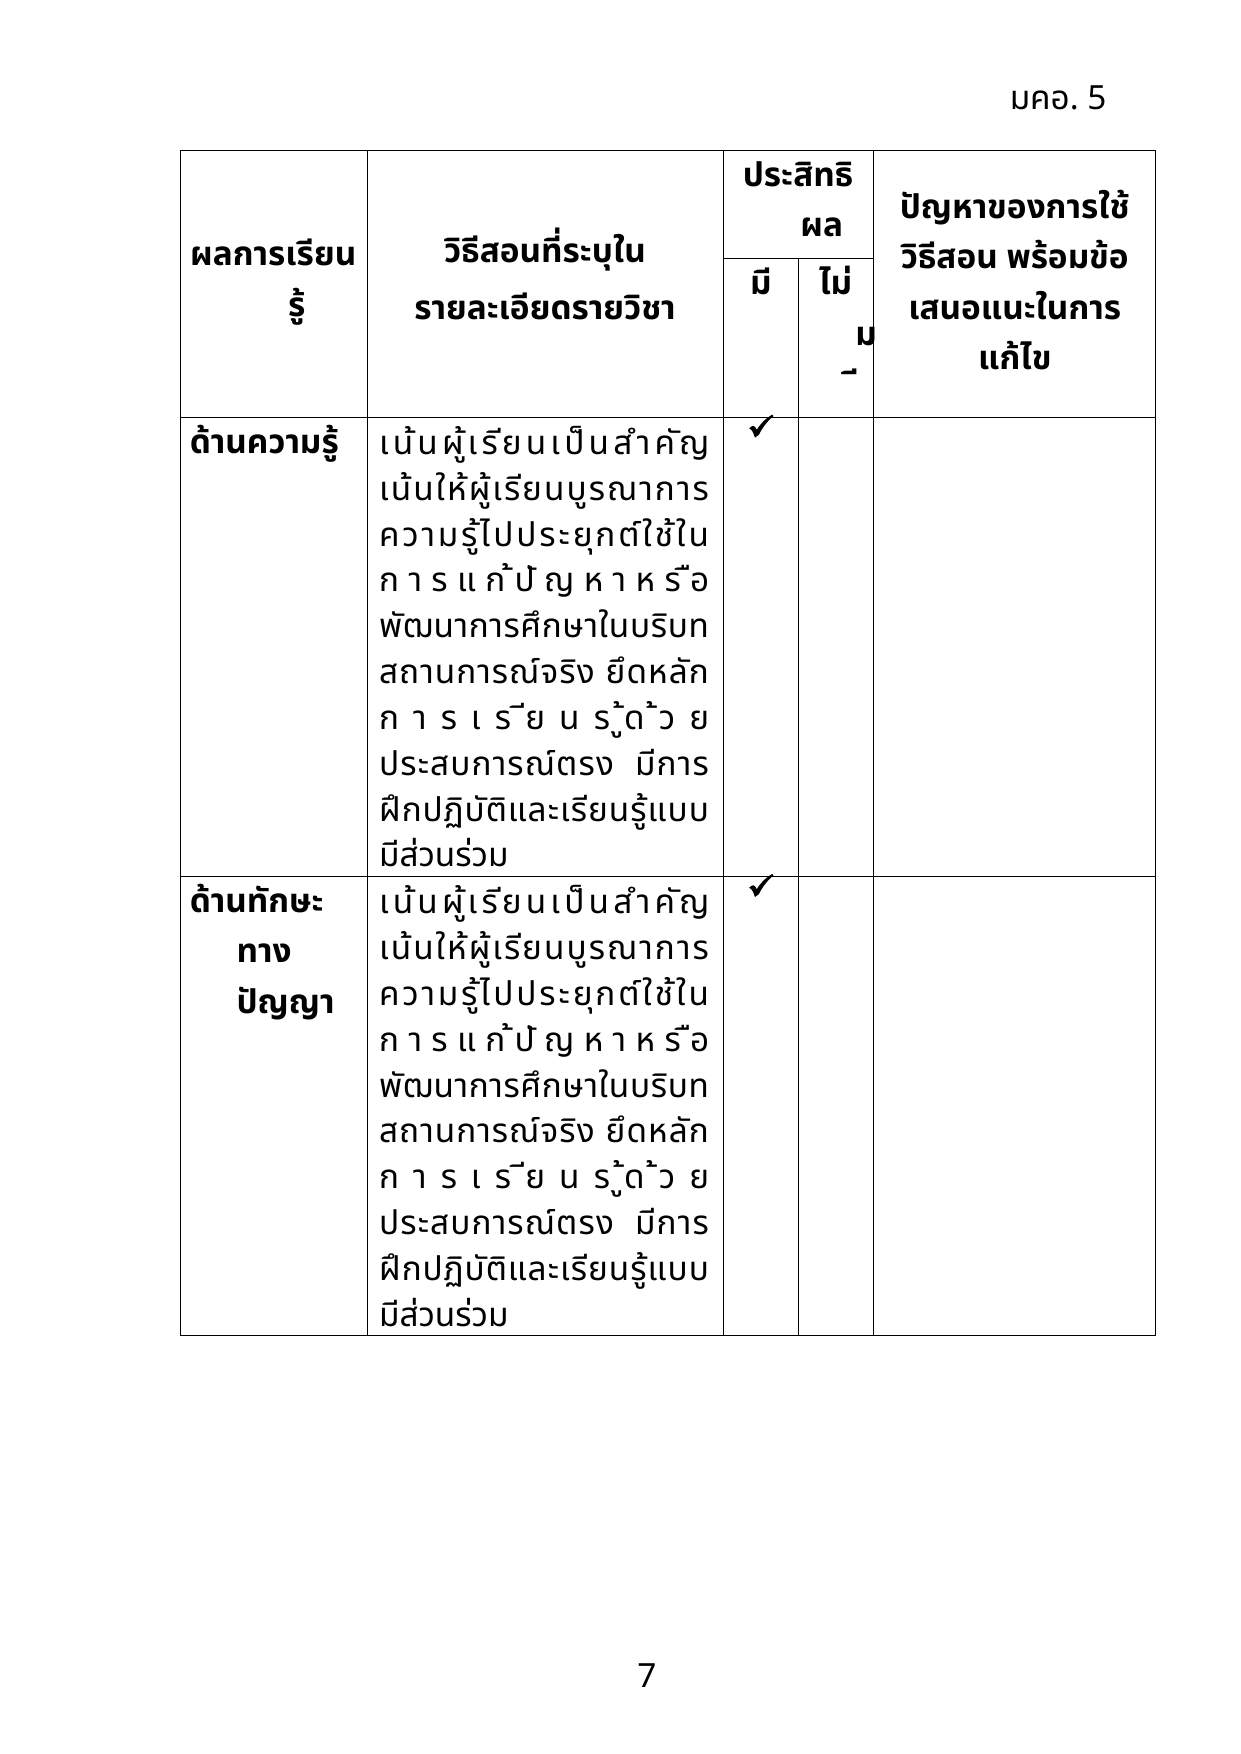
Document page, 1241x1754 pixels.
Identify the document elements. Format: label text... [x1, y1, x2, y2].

table_cell [799, 418, 873, 876]
table_cell ด้านทักษะทางปัญญา [181, 877, 367, 1335]
table_header ผลการเรียนรู้ [181, 151, 367, 417]
table_cell มี [724, 259, 798, 417]
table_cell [368, 418, 723, 876]
table_header ประสิทธิผล [724, 151, 873, 258]
table_cell ไม่มี [799, 259, 873, 417]
table_cell [874, 877, 1155, 1335]
table_cell [724, 877, 798, 1335]
table_header ปัญหาของการใช้วิธีสอน พร้อมข้อเสนอแนะในการแก้ไข [874, 151, 1155, 417]
table_cell [724, 418, 798, 876]
table_header วิธีสอนที่ระบุใน รายละเอียดรายวิชา [368, 151, 723, 417]
table_cell [874, 418, 1155, 876]
table_cell ด้านความรู้ [181, 418, 367, 876]
table_cell [799, 877, 873, 1335]
